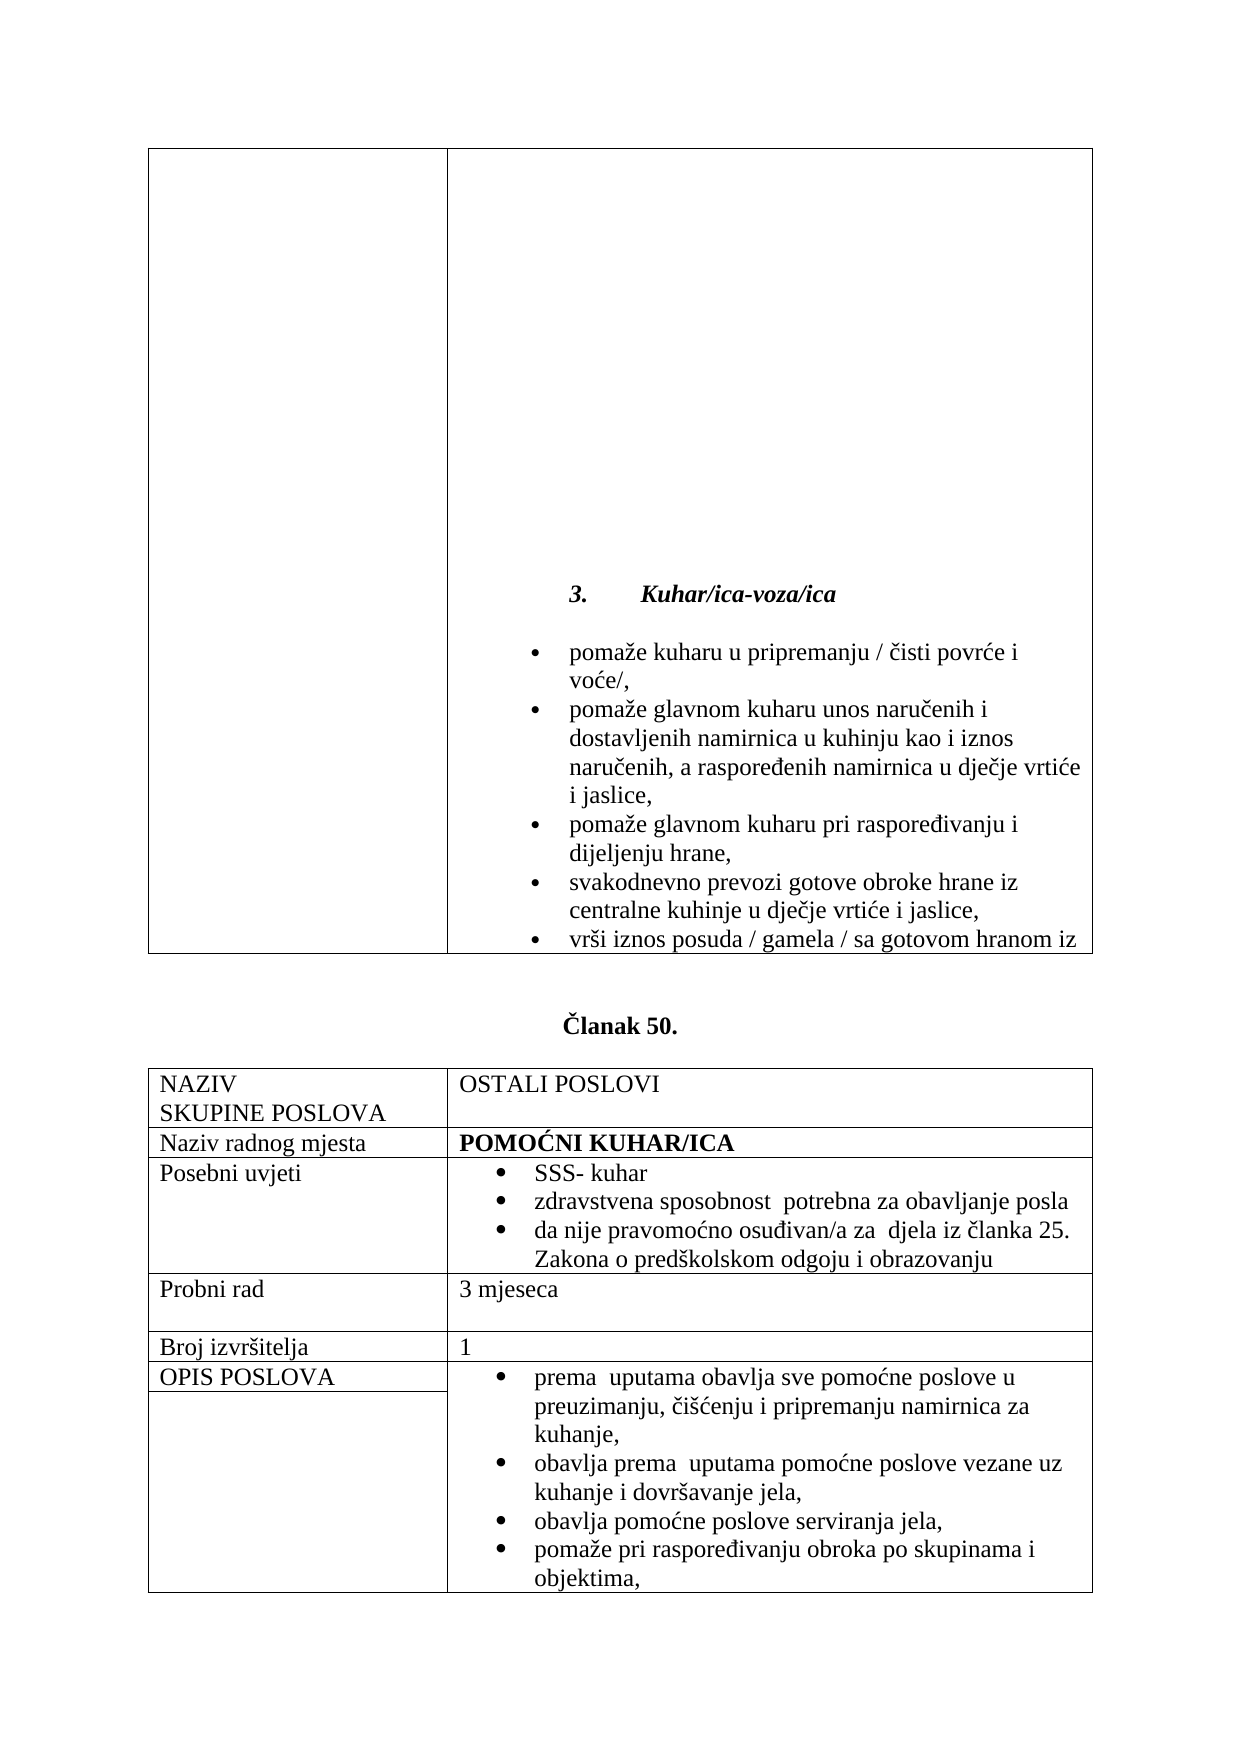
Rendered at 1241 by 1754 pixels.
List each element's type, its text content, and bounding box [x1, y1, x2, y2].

table_cell [149, 1392, 447, 1592]
table_cell Probni rad [149, 1274, 447, 1331]
table_header OSTALI POSLOVI [448, 1069, 1092, 1127]
table_cell 3 mjeseca [448, 1274, 1092, 1331]
table_cell [149, 149, 447, 953]
table_cell OPIS POSLOVA [149, 1362, 447, 1391]
text Članak 50. [148, 1011, 1093, 1039]
table_cell Broj izvršitelja [149, 1332, 447, 1361]
table_cell Naziv radnog mjesta [149, 1128, 447, 1157]
table_cell POMOĆNI KUHAR/ICA [448, 1128, 1092, 1157]
table_header NAZIV SKUPINE POSLOVA [149, 1069, 447, 1127]
table_cell 1 [448, 1332, 1092, 1361]
table_cell Posebni uvjeti [149, 1158, 447, 1273]
table_cell SSS- kuhar zdravstvena sposobnost potrebna za obavljanje posla da nije pravomoćno osuđivan/a za djela iz članka 25. Zakona o predškolskom odgoju i obrazovanju [448, 1158, 1092, 1273]
table_cell prema uputama obavlja sve pomoćne poslove u preuzimanju, čišćenju i pripremanju namirnica za kuhanje, obavlja prema uputama pomoćne poslove vezane uz kuhanje i dovršavanje jela, obavlja pomoćne poslove serviranja jela, pomaže pri raspoređivanju obroka po skupinama i objektima, pere i dezinficira pribor za jelo i cjelokupni prostor kuhinje, odlaže sav otpad u za to određeni prostor. obavlja i druge pomoćne poslove po nalogu odgovorne kuharice, odgovara za pravovremeno i uredno obavljanje pomoćnih poslova u kuhinji i kuhinjski inventar. [448, 1362, 1092, 1592]
